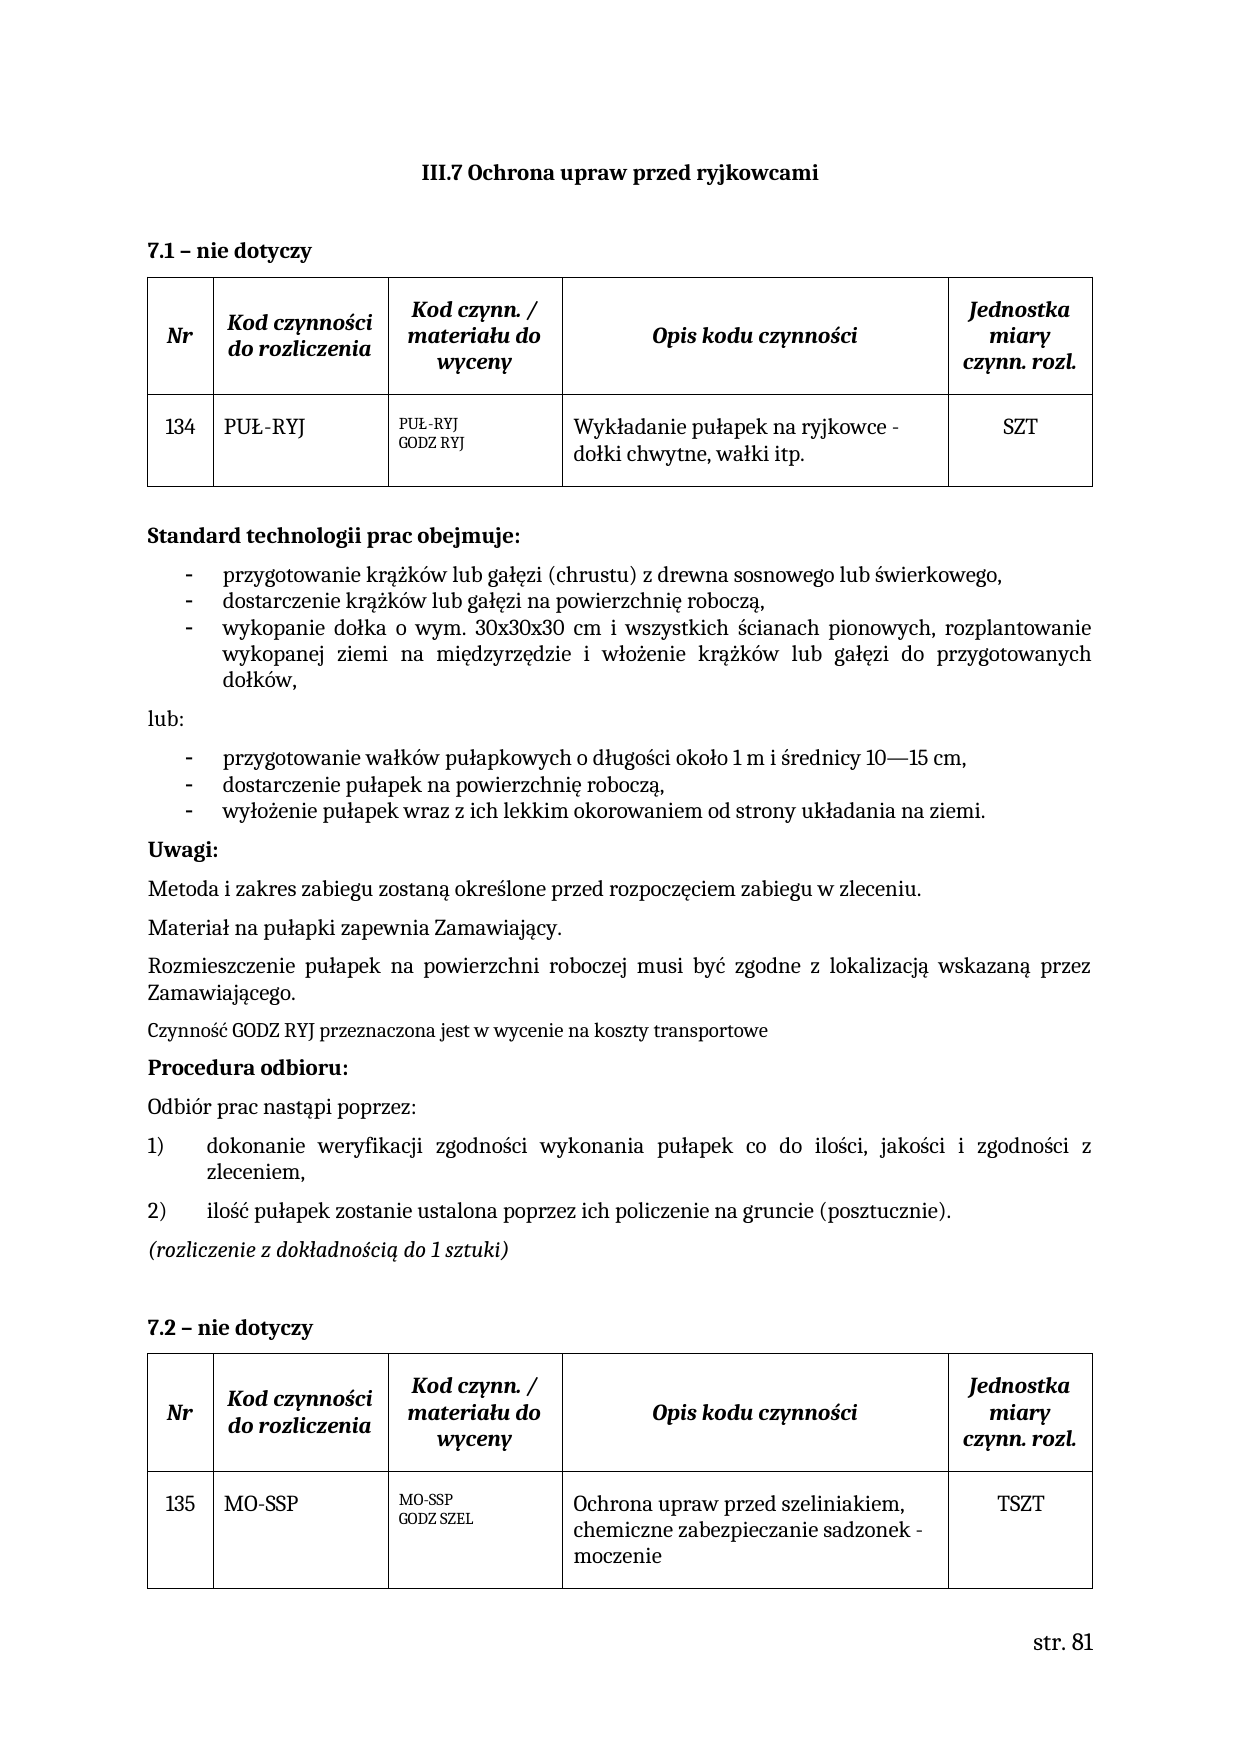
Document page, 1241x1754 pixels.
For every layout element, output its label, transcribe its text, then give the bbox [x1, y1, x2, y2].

list ilość pułapek zostanie ustalona poprzez ich policzenie na gruncie (posztucznie). [148, 1198, 1093, 1224]
text Rozmieszczenie pułapek na powierzchni roboczej musi być zgodne z lokalizacją wskazaną przez Zamawiającego. [148, 953, 1093, 1006]
list przygotowanie krążków lub gałęzi (chrustu) z drewna sosnowego lub świerkowego, [185, 562, 1093, 588]
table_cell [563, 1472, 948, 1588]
text 7.1 – nie dotyczy [148, 238, 1093, 264]
list wykopanie dołka o wym. 30x30x30 cm i wszystkich ścianach pionowych, rozplantowanie wykopanej ziemi na międzyrzędzie i włożenie krążków lub gałęzi do przygotowanych dołków, [185, 614, 1093, 694]
text 7.2 – nie dotyczy [148, 1314, 1093, 1341]
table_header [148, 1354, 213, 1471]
subtitle III.7 Ochrona upraw przed ryjkowcami [148, 160, 1093, 186]
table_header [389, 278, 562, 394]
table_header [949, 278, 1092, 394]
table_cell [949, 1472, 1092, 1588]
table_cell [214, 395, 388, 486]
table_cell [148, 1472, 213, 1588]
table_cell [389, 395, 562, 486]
text Uwagi: [148, 837, 1093, 863]
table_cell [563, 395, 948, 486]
list przygotowanie wałków pułapkowych o długości około 1 m i średnicy 10—15 cm, [185, 745, 1093, 771]
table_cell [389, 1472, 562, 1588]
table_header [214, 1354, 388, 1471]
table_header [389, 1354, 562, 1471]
list dostarczenie pułapek na powierzchnię roboczą, [185, 771, 1093, 798]
text lub: [148, 706, 1093, 732]
text Procedura odbioru: [148, 1055, 1093, 1081]
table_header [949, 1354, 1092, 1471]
text Czynność GODZ RYJ przeznaczona jest w wycenie na koszty transportowe [148, 1018, 1093, 1042]
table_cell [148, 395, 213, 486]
list dostarczenie krążków lub gałęzi na powierzchnię roboczą, [185, 588, 1093, 614]
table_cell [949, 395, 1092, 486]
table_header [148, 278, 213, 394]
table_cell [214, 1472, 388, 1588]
text Odbiór prac nastąpi poprzez: [148, 1094, 1093, 1120]
text Metoda i zakres zabiegu zostaną określone przed rozpoczęciem zabiegu w zleceniu. [148, 875, 1093, 902]
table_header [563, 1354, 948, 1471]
text (rozliczenie z dokładnością do 1 sztuki) [148, 1237, 1093, 1263]
text Standard technologii prac obejmuje: [148, 523, 1093, 549]
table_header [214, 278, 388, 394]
list dokonanie weryfikacji zgodności wykonania pułapek co do ilości, jakości i zgodności z zleceniem, [148, 1132, 1093, 1185]
text Materiał na pułapki zapewnia Zamawiający. [148, 914, 1093, 941]
list wyłożenie pułapek wraz z ich lekkim okorowaniem od strony układania na ziemi. [185, 798, 1093, 824]
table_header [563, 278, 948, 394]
